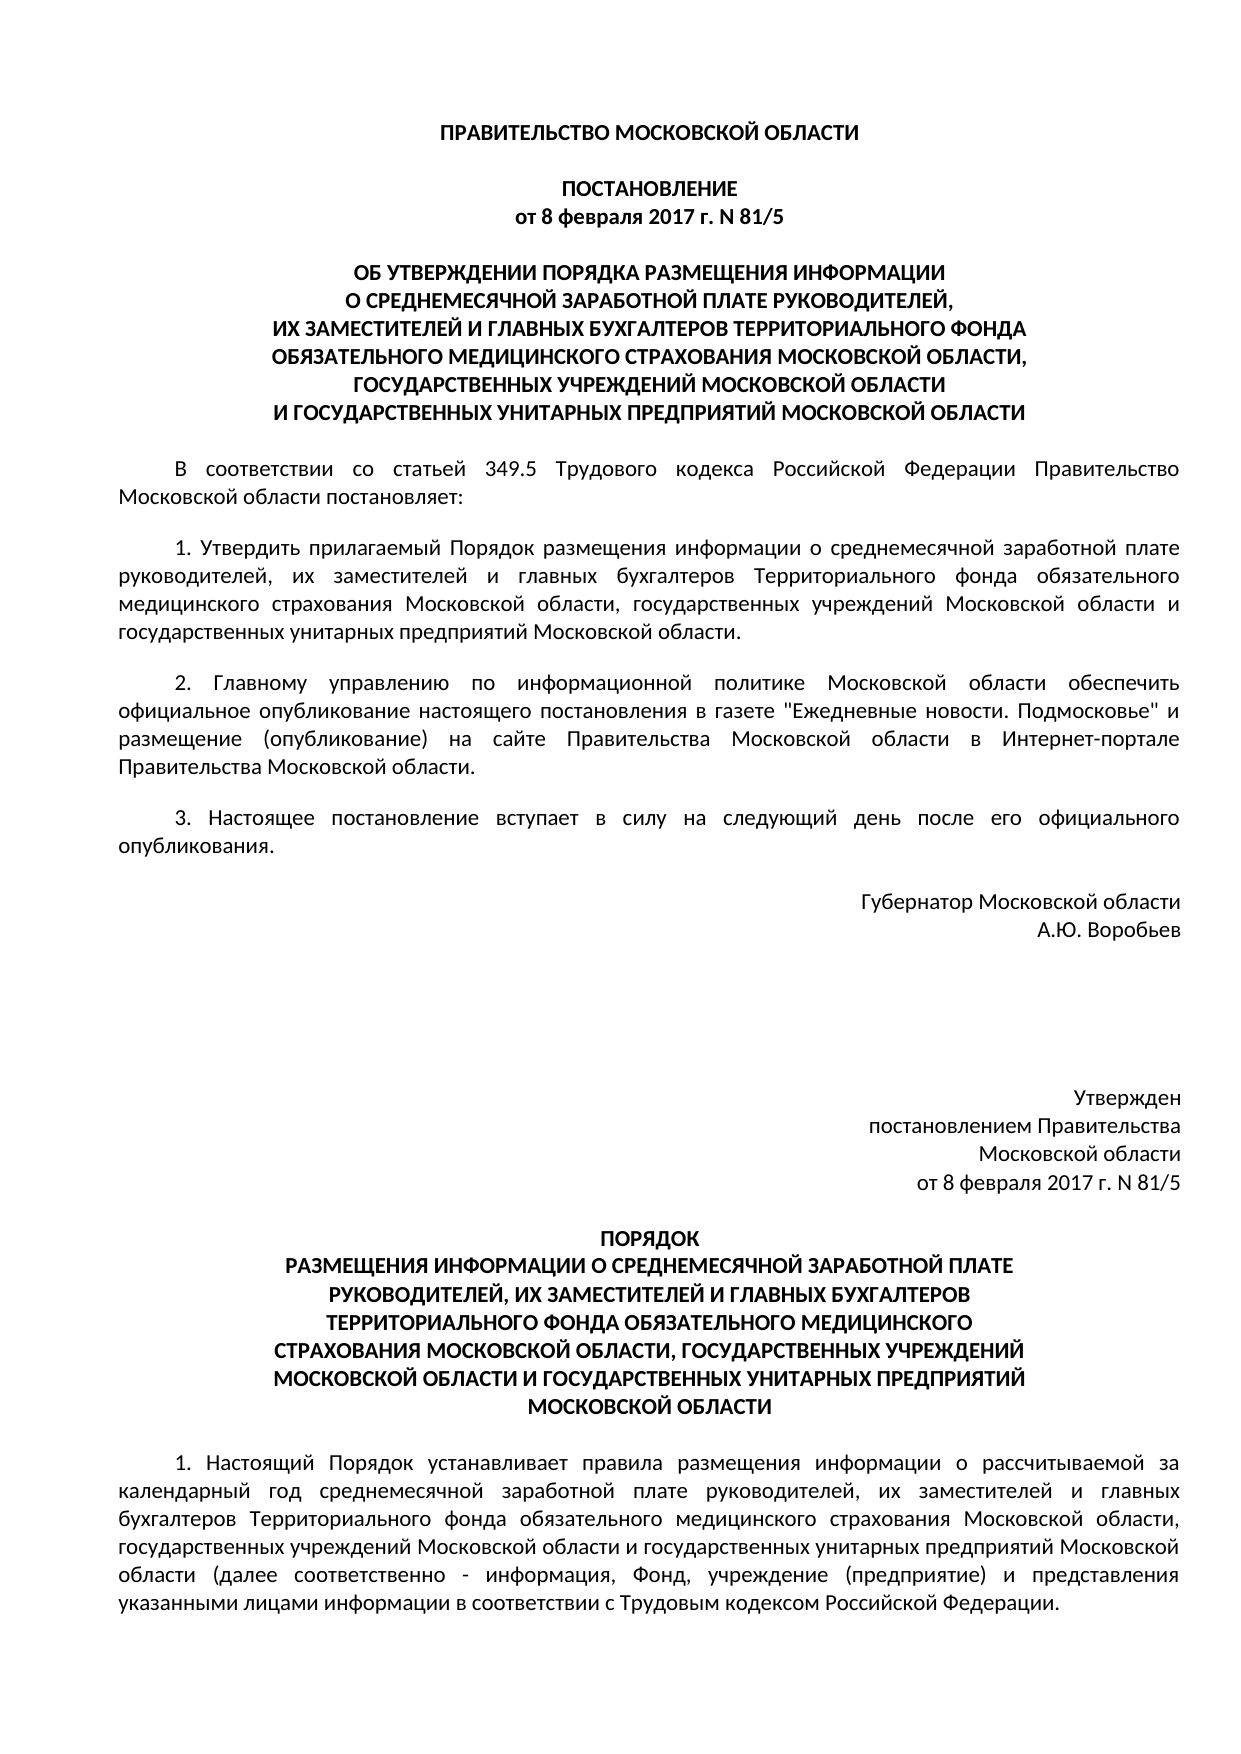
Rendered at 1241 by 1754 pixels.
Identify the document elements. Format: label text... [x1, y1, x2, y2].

title РАЗМЕЩЕНИЯ ИНФОРМАЦИИ О СРЕДНЕМЕСЯЧНОЙ ЗАРАБОТНОЙ ПЛАТЕ [118, 1252, 1181, 1280]
title МОСКОВСКОЙ ОБЛАСТИ И ГОСУДАРСТВЕННЫХ УНИТАРНЫХ ПРЕДПРИЯТИЙ [118, 1364, 1181, 1392]
title О СРЕДНЕМЕСЯЧНОЙ ЗАРАБОТНОЙ ПЛАТЕ РУКОВОДИТЕЛЕЙ, [118, 286, 1181, 314]
text 3. Настоящее постановление вступает в силу на следующий день после его официального опубликования. [118, 803, 1181, 859]
text В соответствии со статьей 349.5 Трудового кодекса Российской Федерации Правительство Московской области постановляет: [118, 454, 1181, 510]
text Губернатор Московской области [118, 887, 1181, 915]
text 1. Утвердить прилагаемый Порядок размещения информации о среднемесячной заработной плате руководителей, их заместителей и главных бухгалтеров Территориального фонда обязательного медицинского страхования Московской области, государственных учреждений Московской области и государственных унитарных предприятий Московской области. [118, 533, 1181, 645]
title ИХ ЗАМЕСТИТЕЛЕЙ И ГЛАВНЫХ БУХГАЛТЕРОВ ТЕРРИТОРИАЛЬНОГО ФОНДА [118, 314, 1181, 342]
text постановлением Правительства [118, 1112, 1181, 1139]
text А.Ю. Воробьев [118, 915, 1181, 943]
text от 8 февраля 2017 г. N 81/5 [118, 1168, 1181, 1196]
title ПОРЯДОК [118, 1224, 1181, 1252]
title ПОСТАНОВЛЕНИЕ [118, 174, 1181, 202]
title СТРАХОВАНИЯ МОСКОВСКОЙ ОБЛАСТИ, ГОСУДАРСТВЕННЫХ УЧРЕЖДЕНИЙ [118, 1336, 1181, 1364]
text 2. Главному управлению по информационной политике Московской области обеспечить официальное опубликование настоящего постановления в газете "Ежедневные новости. Подмосковье" и размещение (опубликование) на сайте Правительства Московской области в Интернет-портале Правительства Московской области. [118, 668, 1181, 780]
text Утвержден [118, 1083, 1181, 1112]
title ГОСУДАРСТВЕННЫХ УЧРЕЖДЕНИЙ МОСКОВСКОЙ ОБЛАСТИ [118, 370, 1181, 398]
text Московской области [118, 1139, 1181, 1168]
title ТЕРРИТОРИАЛЬНОГО ФОНДА ОБЯЗАТЕЛЬНОГО МЕДИЦИНСКОГО [118, 1308, 1181, 1336]
title И ГОСУДАРСТВЕННЫХ УНИТАРНЫХ ПРЕДПРИЯТИЙ МОСКОВСКОЙ ОБЛАСТИ [118, 398, 1181, 426]
title от 8 февраля 2017 г. N 81/5 [118, 202, 1181, 230]
title ПРАВИТЕЛЬСТВО МОСКОВСКОЙ ОБЛАСТИ [118, 118, 1181, 146]
title МОСКОВСКОЙ ОБЛАСТИ [118, 1392, 1181, 1420]
text 1. Настоящий Порядок устанавливает правила размещения информации о рассчитываемой за календарный год среднемесячной заработной плате руководителей, их заместителей и главных бухгалтеров Территориального фонда обязательного медицинского страхования Московской области, государственных учреждений Московской области и государственных унитарных предприятий Московской области (далее соответственно - информация, Фонд, учреждение (предприятие) и представления указанными лицами информации в соответствии с Трудовым кодексом Российской Федерации. [118, 1448, 1181, 1616]
title ОБЯЗАТЕЛЬНОГО МЕДИЦИНСКОГО СТРАХОВАНИЯ МОСКОВСКОЙ ОБЛАСТИ, [118, 342, 1181, 370]
title РУКОВОДИТЕЛЕЙ, ИХ ЗАМЕСТИТЕЛЕЙ И ГЛАВНЫХ БУХГАЛТЕРОВ [118, 1280, 1181, 1308]
title ОБ УТВЕРЖДЕНИИ ПОРЯДКА РАЗМЕЩЕНИЯ ИНФОРМАЦИИ [118, 258, 1181, 286]
